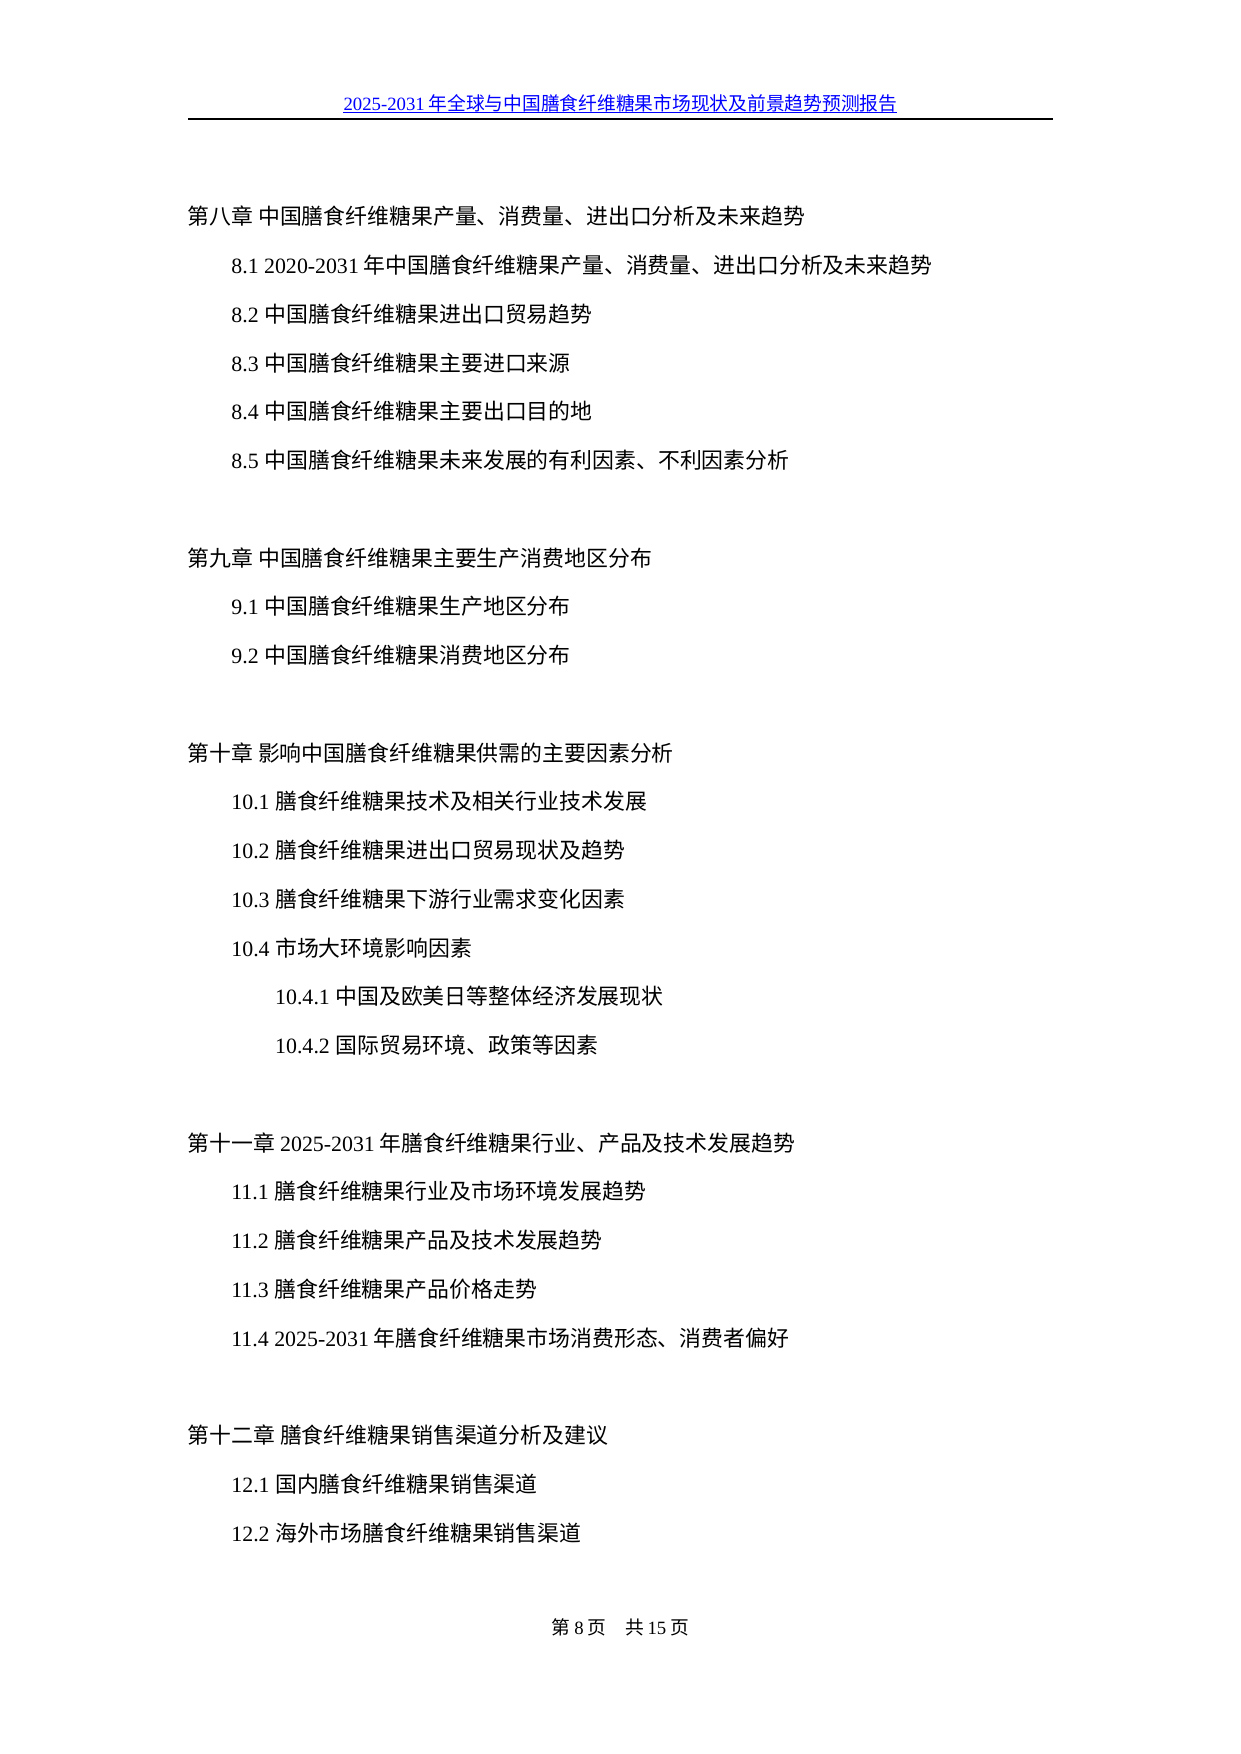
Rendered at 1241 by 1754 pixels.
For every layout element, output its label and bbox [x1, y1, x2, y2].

text [187, 150, 1053, 1548]
